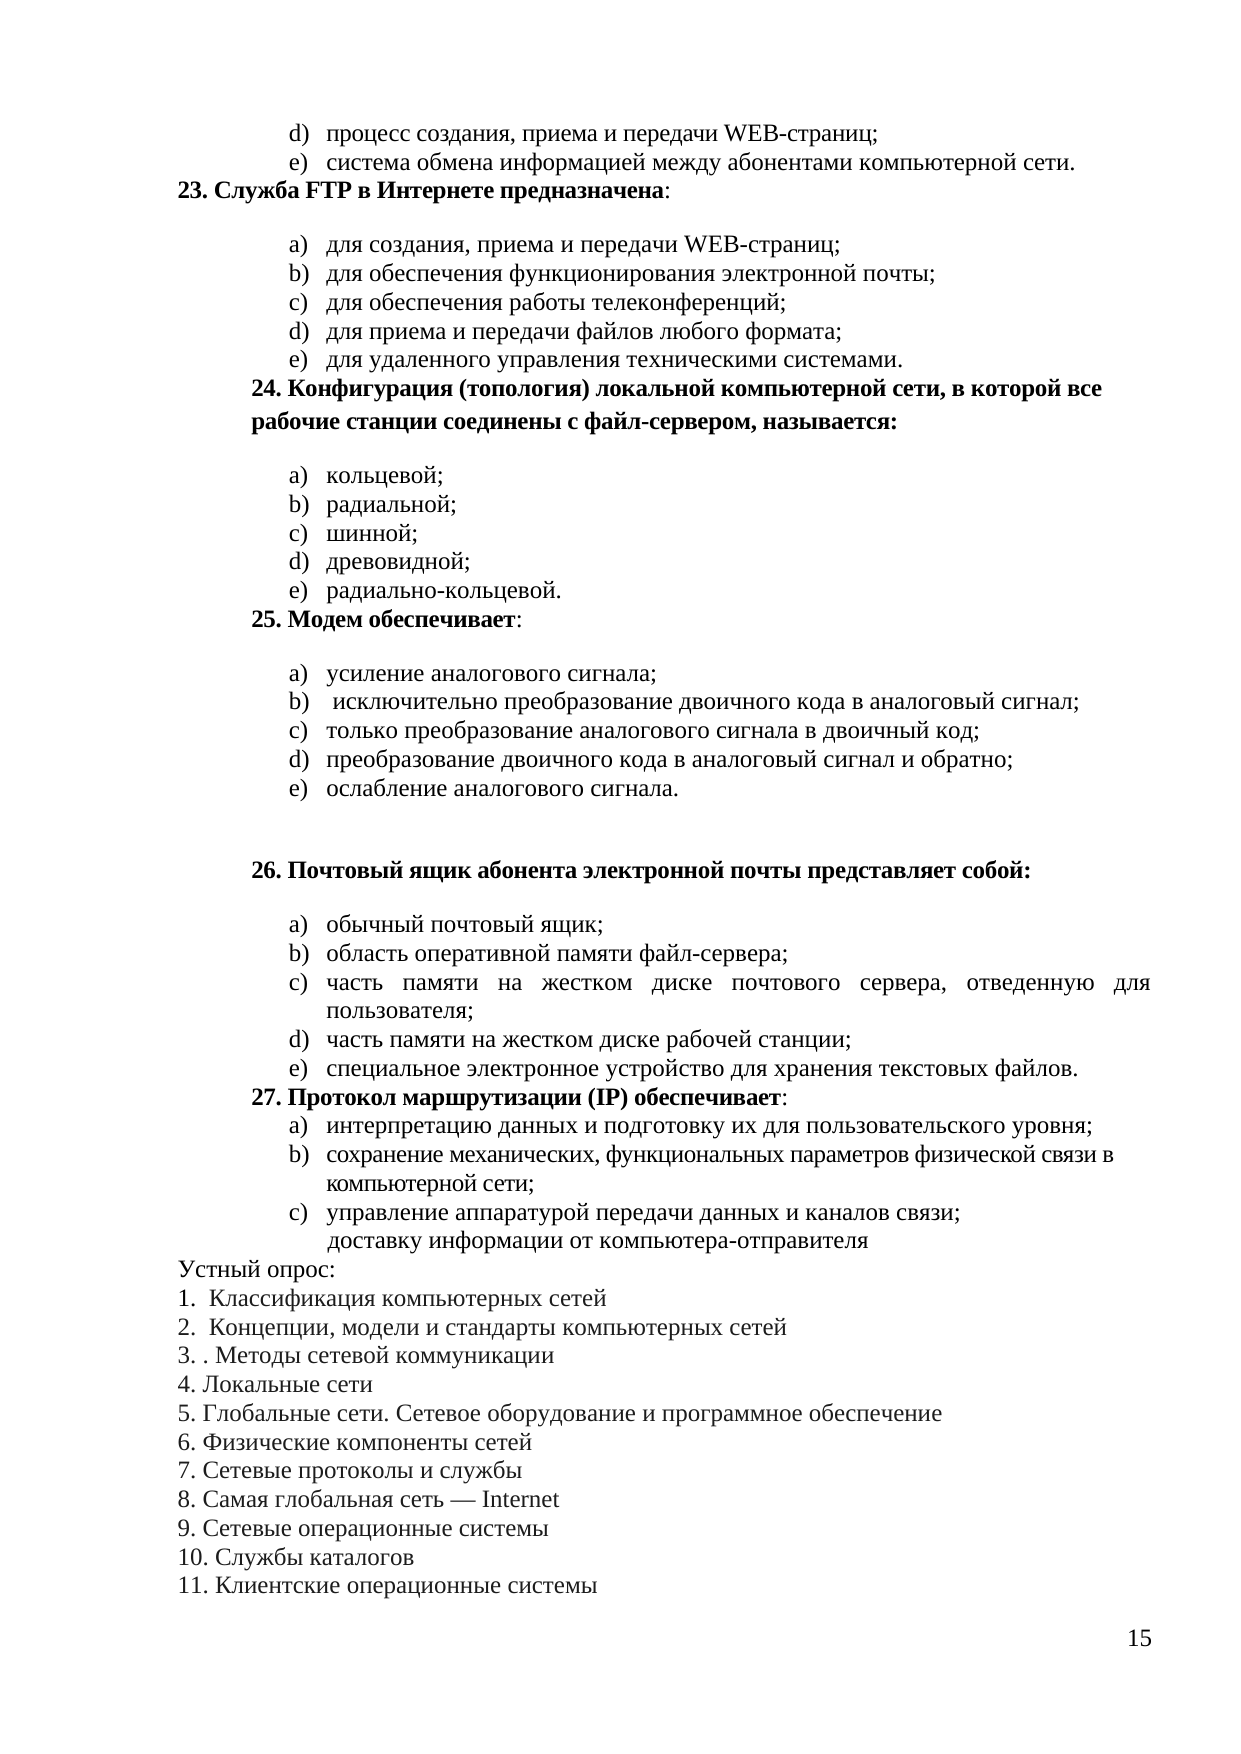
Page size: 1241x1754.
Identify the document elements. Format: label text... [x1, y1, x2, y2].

list процесс создания, приема и передачи WEB-страниц; [288, 118, 1152, 147]
text 24. Конфигурация (топология) локальной компьютерной сети, в которой все рабочие станции соединены с файл-сервером, называется: [251, 373, 1152, 435]
text 2. Концепции, модели и стандарты компьютерных сетей [177, 1312, 1152, 1340]
list обычный почтовый ящик; [288, 909, 1152, 938]
list интерпретацию данных и подготовку их для пользовательского уровня; [288, 1110, 1152, 1139]
list радиальной; [288, 489, 1152, 518]
list исключительно преобразование двоичного кода в аналоговый сигнал; [288, 686, 1152, 715]
text 23. Служба FTP в Интернете предназначена: [177, 176, 1152, 204]
text 27. Протокол маршрутизации (IP) обеспечивает: [251, 1082, 1152, 1110]
list древовидной; [288, 546, 1152, 575]
list сохранение механических, функциональных параметров физической связи в компьютерной сети; [288, 1139, 1152, 1197]
text 1. Классификация компьютерных сетей [177, 1283, 1152, 1312]
text 26. Почтовый ящик абонента электронной почты представляет собой: [251, 855, 1152, 884]
list для создания, приема и передачи WEB-страниц; [288, 229, 1152, 258]
list кольцевой; [288, 460, 1152, 489]
list для обеспечения функционирования электронной почты; [288, 258, 1152, 287]
list шинной; [288, 518, 1152, 546]
list для обеспечения работы телеконференций; [288, 287, 1152, 316]
list для приема и передачи файлов любого формата; [288, 316, 1152, 344]
list для удаленного управления техническими системами. [288, 344, 1152, 373]
text Устный опрос: [177, 1254, 1152, 1283]
list часть памяти на жестком диске рабочей станции; [288, 1024, 1152, 1053]
text 25. Модем обеспечивает: [251, 604, 1152, 633]
list система обмена информацией между абонентами компьютерной сети. [288, 147, 1152, 176]
text доставку информации от компьютера-отправителя [177, 1225, 1152, 1254]
list усиление аналогового сигнала; [288, 658, 1152, 686]
list область оперативной памяти файл-сервера; [288, 938, 1152, 967]
list специальное электронное устройство для хранения текстовых файлов. [288, 1053, 1152, 1082]
list ослабление аналогового сигнала. [288, 773, 1152, 801]
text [177, 1340, 1152, 1599]
list преобразование двоичного кода в аналоговый сигнал и обратно; [288, 744, 1152, 773]
list только преобразование аналогового сигнала в двоичный код; [288, 715, 1152, 744]
list управление аппаратурой передачи данных и каналов связи; [288, 1197, 1152, 1225]
list часть памяти на жестком диске почтового сервера, отведенную для пользователя; [288, 967, 1152, 1024]
list радиально-кольцевой. [288, 575, 1152, 604]
